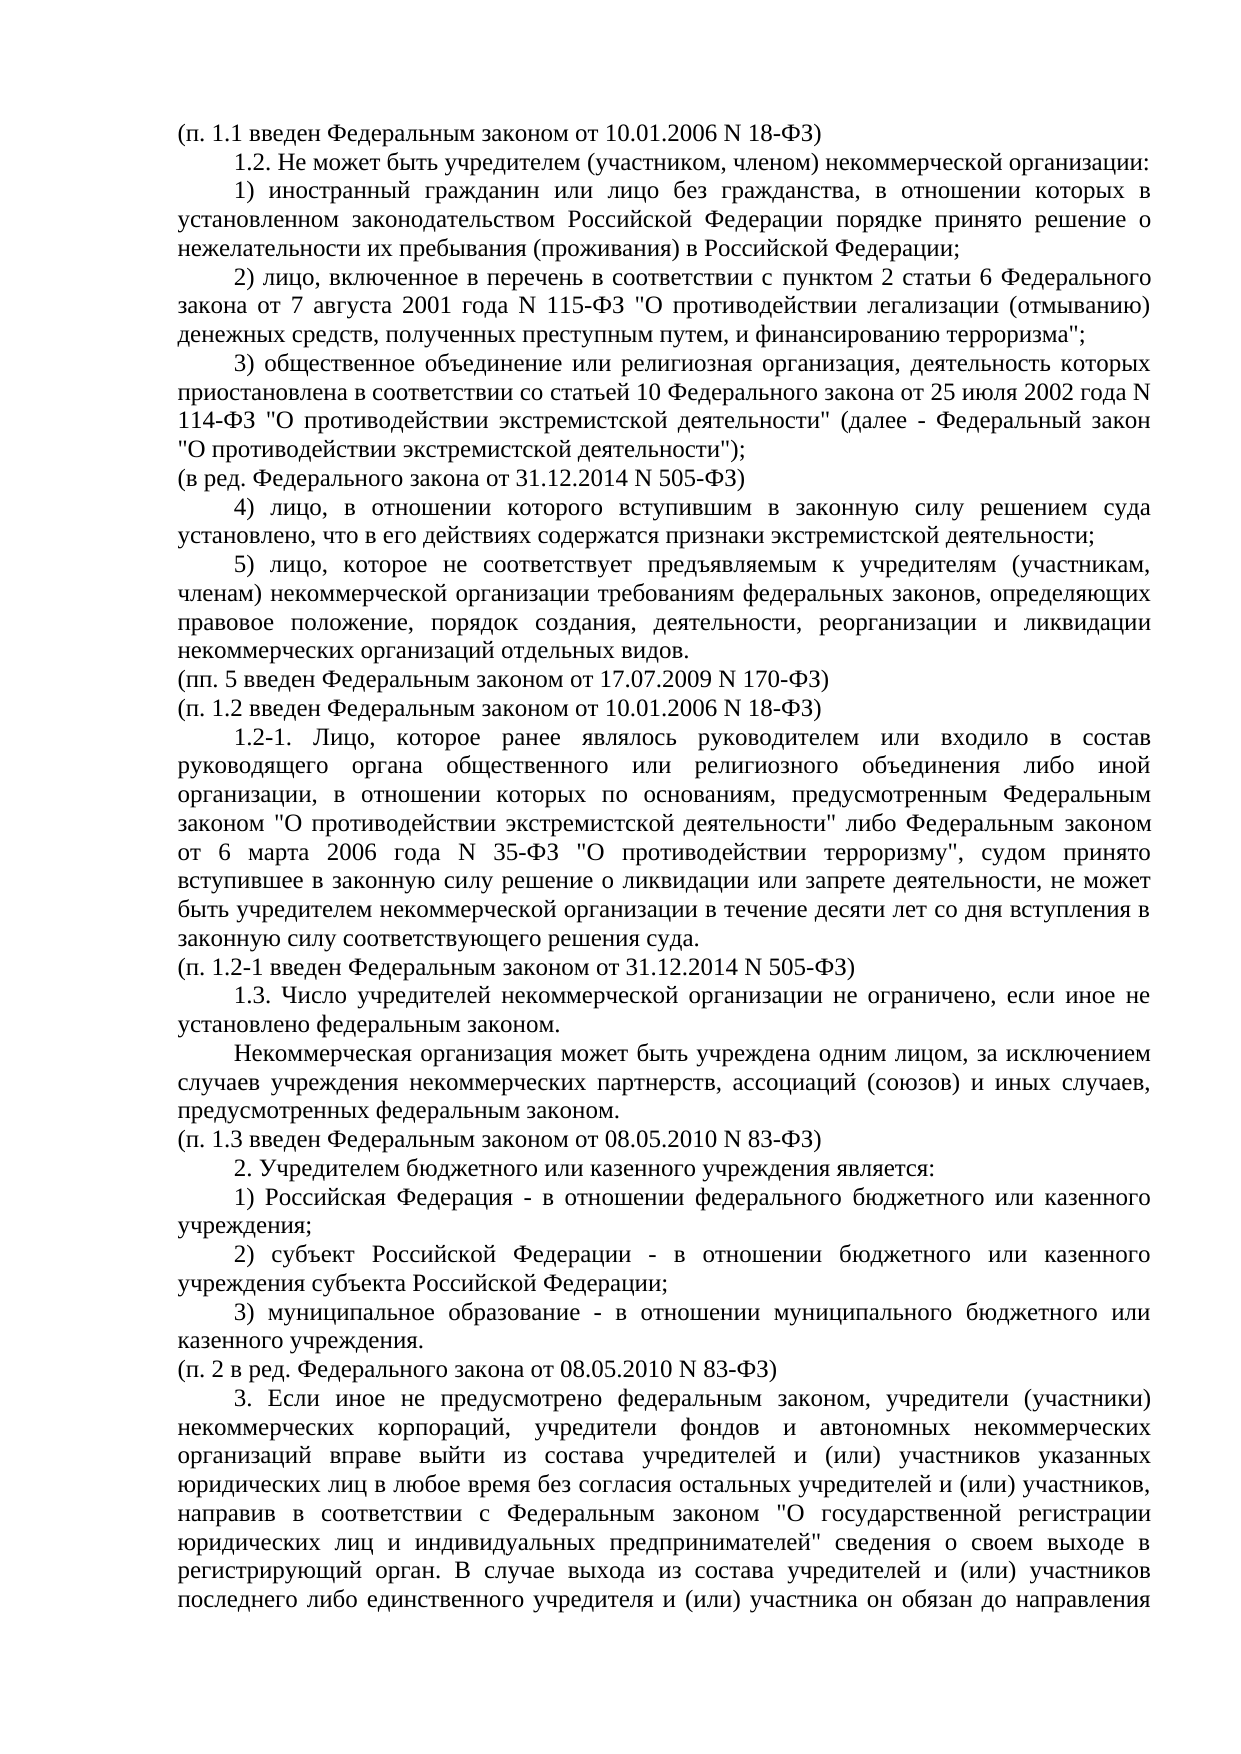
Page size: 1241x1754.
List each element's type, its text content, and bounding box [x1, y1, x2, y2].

text (в ред. Федерального закона от 31.12.2014 N 505-ФЗ) [177, 463, 1152, 492]
text 4) лицо, в отношении которого вступившим в законную силу решением суда установлено, что в его действиях содержатся признаки экстремистской деятельности; [177, 492, 1152, 549]
text (п. 1.2-1 введен Федеральным законом от 31.12.2014 N 505-ФЗ) [177, 952, 1152, 981]
text 2) лицо, включенное в перечень в соответствии с пунктом 2 статьи 6 Федерального закона от 7 августа 2001 года N 115-ФЗ "О противодействии легализации (отмыванию) денежных средств, полученных преступным путем, и финансированию терроризма"; [177, 262, 1152, 348]
text 5) лицо, которое не соответствует предъявляемым к учредителям (участникам, членам) некоммерческой организации требованиям федеральных законов, определяющих правовое положение, порядок создания, деятельности, реорганизации и ликвидации некоммерческих организаций отдельных видов. [177, 549, 1152, 664]
text (п. 2 в ред. Федерального закона от 08.05.2010 N 83-ФЗ) [177, 1354, 1152, 1383]
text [177, 1383, 1152, 1613]
text Некоммерческая организация может быть учреждена одним лицом, за исключением случаев учреждения некоммерческих партнерств, ассоциаций (союзов) и иных случаев, предусмотренных федеральным законом. [177, 1038, 1152, 1124]
text 2) субъект Российской Федерации - в отношении бюджетного или казенного учреждения субъекта Российской Федерации; [177, 1239, 1152, 1297]
text (п. 1.3 введен Федеральным законом от 08.05.2010 N 83-ФЗ) [177, 1124, 1152, 1153]
text 3) общественное объединение или религиозная организация, деятельность которых приостановлена в соответствии со статьей 10 Федерального закона от 25 июля 2002 года N 114-ФЗ "О противодействии экстремистской деятельности" (далее - Федеральный закон "О противодействии экстремистской деятельности"); [177, 348, 1152, 463]
text (пп. 5 введен Федеральным законом от 17.07.2009 N 170-ФЗ) [177, 664, 1152, 693]
text 1) Российская Федерация - в отношении федерального бюджетного или казенного учреждения; [177, 1182, 1152, 1239]
text (п. 1.2 введен Федеральным законом от 10.01.2006 N 18-ФЗ) [177, 693, 1152, 722]
text 1) иностранный гражданин или лицо без гражданства, в отношении которых в установленном законодательством Российской Федерации порядке принято решение о нежелательности их пребывания (проживания) в Российской Федерации; [177, 176, 1152, 262]
text 1.2-1. Лицо, которое ранее являлось руководителем или входило в состав руководящего органа общественного или религиозного объединения либо иной организации, в отношении которых по основаниям, предусмотренным Федеральным законом "О противодействии экстремистской деятельности" либо Федеральным законом от 6 марта 2006 года N 35-ФЗ "О противодействии терроризму", судом принято вступившее в законную силу решение о ликвидации или запрете деятельности, не может быть учредителем некоммерческой организации в течение десяти лет со дня вступления в законную силу соответствующего решения суда. [177, 722, 1152, 952]
text 1.2. Не может быть учредителем (участником, членом) некоммерческой организации: [177, 147, 1152, 176]
text (п. 1.1 введен Федеральным законом от 10.01.2006 N 18-ФЗ) [177, 118, 1152, 147]
text 2. Учредителем бюджетного или казенного учреждения является: [177, 1153, 1152, 1182]
text 1.3. Число учредителей некоммерческой организации не ограничено, если иное не установлено федеральным законом. [177, 981, 1152, 1038]
text 3) муниципальное образование - в отношении муниципального бюджетного или казенного учреждения. [177, 1297, 1152, 1354]
